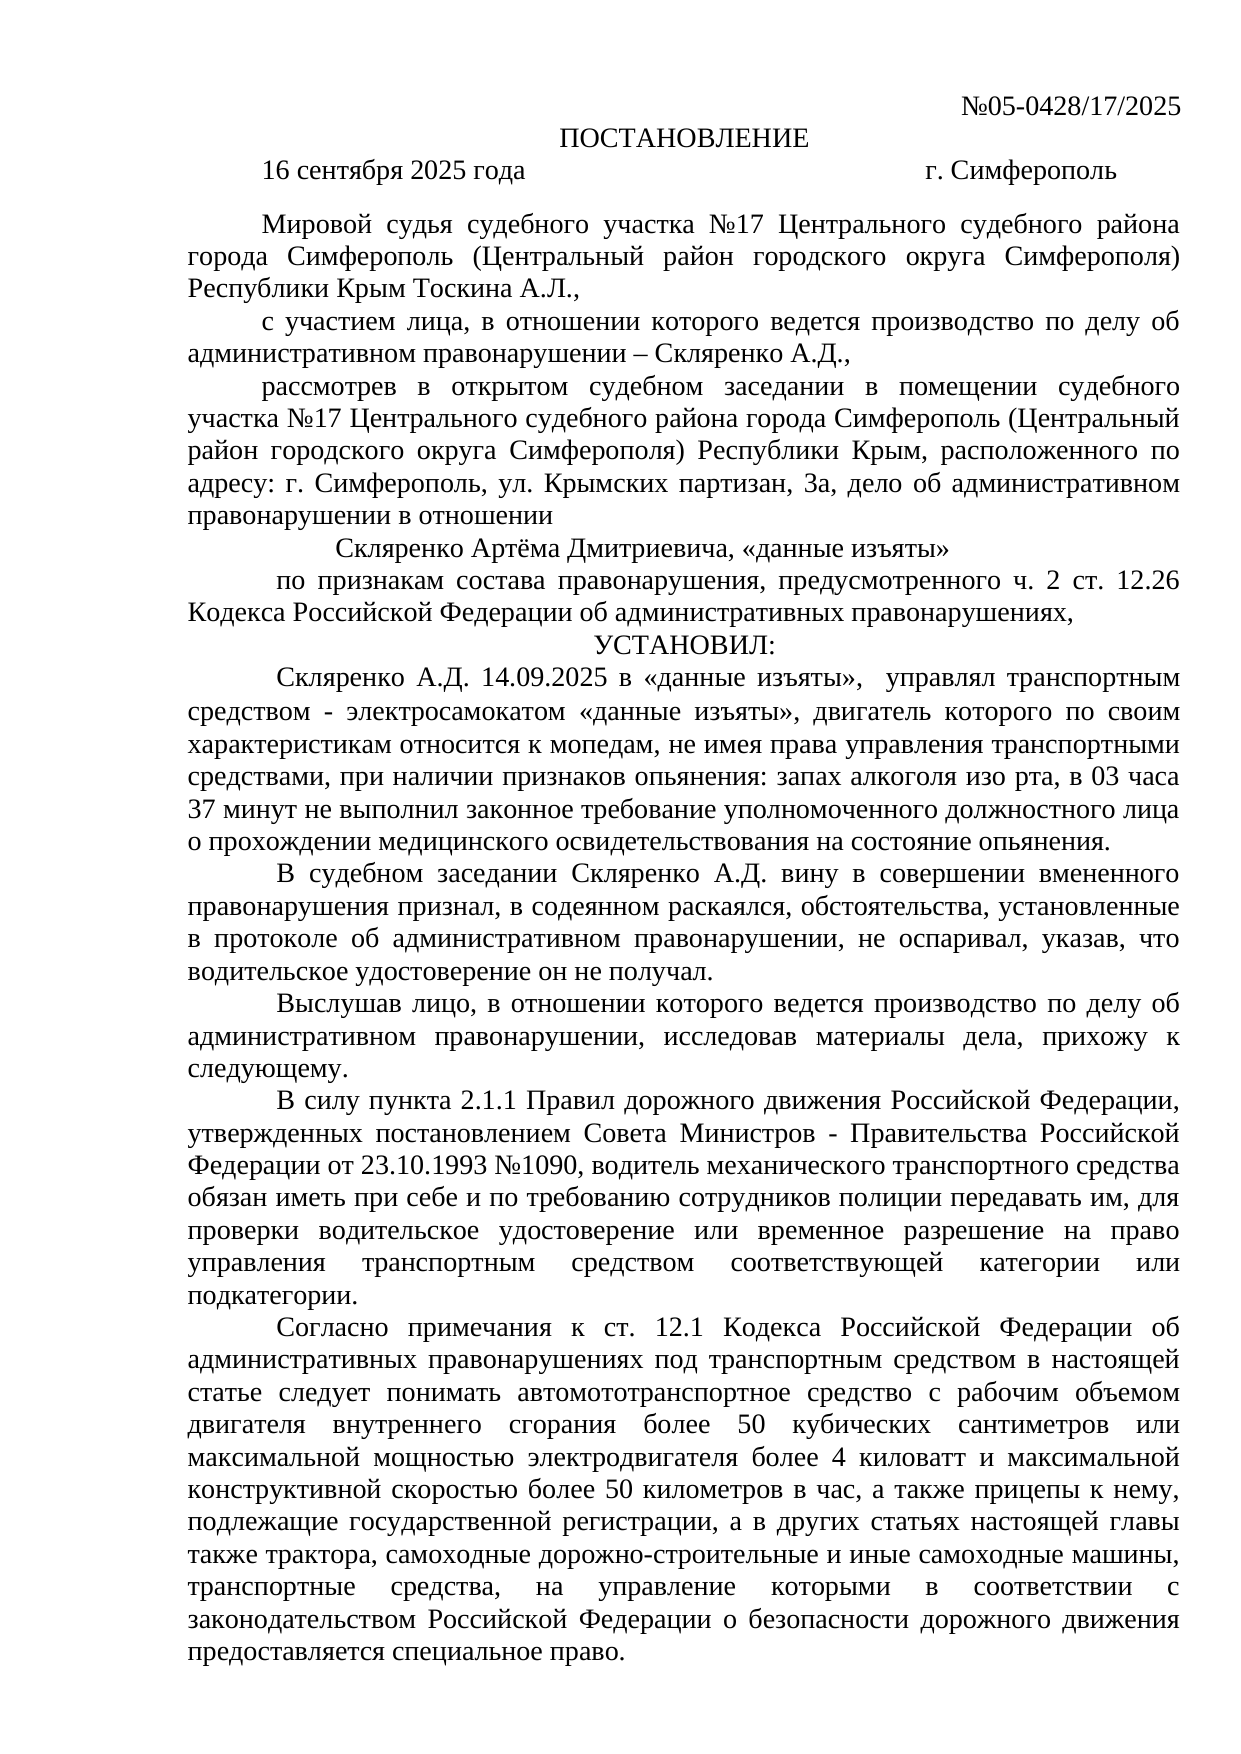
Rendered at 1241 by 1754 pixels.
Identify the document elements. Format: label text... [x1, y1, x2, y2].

text Скляренко Артёма Дмитриевича, «данные изъяты» [335, 531, 1181, 563]
text №05-0428/17/2025 [187, 89, 1181, 121]
text 16 сентября 2025 года г. Симферополь [187, 153, 1181, 186]
text ПОСТАНОВЛЕНИЕ [187, 121, 1181, 153]
text УСТАНОВИЛ: [187, 628, 1181, 660]
text В силу пункта 2.1.1 Правил дорожного движения Российской Федерации, утвержденных постановлением Совета Министров - Правительства Российской Федерации от 23.10.1993 №1090, водитель механического транспортного средства обязан иметь при себе и по требованию сотрудников полиции передавать им, для проверки водительское удостоверение или временное разрешение на право управления транспортным средством соответствующей категории или подкатегории. [187, 1083, 1181, 1310]
text Согласно примечания к ст. 12.1 Кодекса Российской Федерации об административных правонарушениях под транспортным средством в настоящей статье следует понимать автомототранспортное средство с рабочим объемом двигателя внутреннего сгорания более 50 кубических сантиметров или максимальной мощностью электродвигателя более 4 киловатт и максимальной конструктивной скоростью более 50 километров в час, а также прицепы к нему, подлежащие государственной регистрации, а в других статьях настоящей главы также трактора, самоходные дорожно-строительные и иные самоходные машины, транспортные средства, на управление которыми в соответствии с законодательством Российской Федерации о безопасности дорожного движения предоставляется специальное право. [187, 1310, 1181, 1666]
text В судебном заседании Скляренко А.Д. вину в совершении вмененного правонарушения признал, в содеянном раскаялся, обстоятельства, установленные в протоколе об административном правонарушении, не оспаривал, указав, что водительское удостоверение он не получал. [187, 857, 1181, 986]
text Скляренко А.Д. 14.09.2025 в «данные изъяты», управлял транспортным средством - электросамокатом «данные изъяты», двигатель которого по своим характеристикам относится к мопедам, не имея права управления транспортными средствами, при наличии признаков опьянения: запах алкоголя изо рта, в 03 часа 37 минут не выполнил законное требование уполномоченного должностного лица о прохождении медицинского освидетельствования на состояние опьянения. [187, 660, 1181, 857]
text рассмотрев в открытом судебном заседании в помещении судебного участка №17 Центрального судебного района города Симферополь (Центральный район городского округа Симферополя) Республики Крым, расположенного по адресу: г. Симферополь, ул. Крымских партизан, 3а, дело об административном правонарушении в отношении [187, 369, 1181, 531]
text Мировой судья судебного участка №17 Центрального судебного района города Симферополь (Центральный район городского округа Симферополя) Республики Крым Тоскина А.Л., [187, 207, 1181, 304]
text по признакам состава правонарушения, предусмотренного ч. 2 ст. 12.26 Кодекса Российской Федерации об административных правонарушениях, [187, 563, 1181, 628]
text с участием лица, в отношении которого ведется производство по делу об административном правонарушении – Скляренко А.Д., [187, 304, 1181, 369]
text Выслушав лицо, в отношении которого ведется производство по делу об административном правонарушении, исследовав материалы дела, прихожу к следующему. [187, 986, 1181, 1083]
